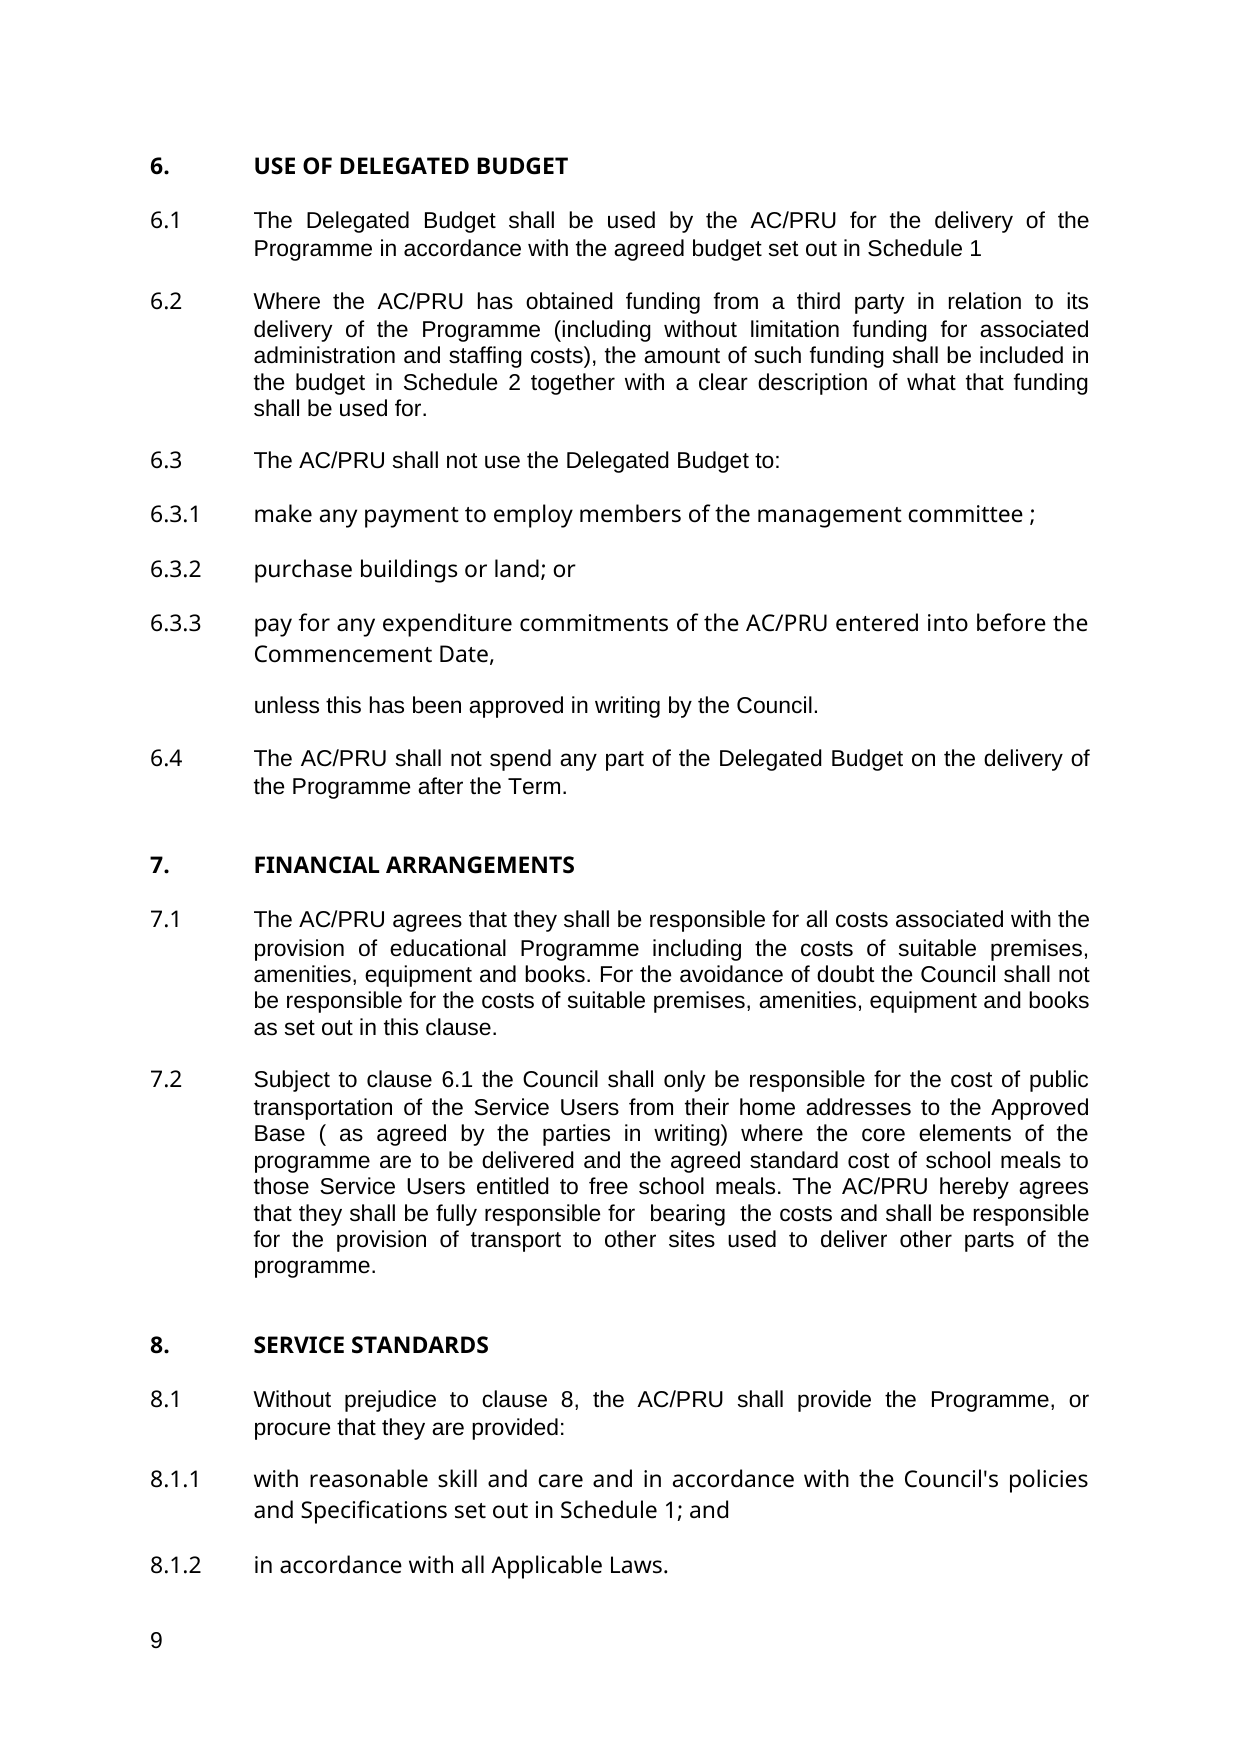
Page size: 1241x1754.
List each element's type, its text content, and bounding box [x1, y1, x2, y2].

text FINANCIAL ARRANGEMENTS [150, 849, 1090, 880]
text USE OF DELEGATED BUDGET [150, 150, 1090, 181]
text The AC/PRU shall not use the Delegated Budget to: [150, 444, 1090, 476]
text pay for any expenditure commitments of the AC/PRU entered into before the Commencement Date, [150, 607, 1090, 669]
text Subject to clause 6.1 the Council shall only be responsible for the cost of public transportation of the Service Users from their home addresses to the Approved Base ( as agreed by the parties in writing) where the core elements of the programme are to be delivered and the agreed standard cost of school meals to those Service Users entitled to free school meals. The AC/PRU hereby agrees that they shall be fully responsible for bearing the costs and shall be responsible for the provision of transport to other sites used to deliver other parts of the programme. [150, 1063, 1090, 1278]
text The AC/PRU agrees that they shall be responsible for all costs associated with the provision of educational Programme including the costs of suitable premises, amenities, equipment and books. For the avoidance of doubt the Council shall not be responsible for the costs of suitable premises, amenities, equipment and books as set out in this clause. [150, 903, 1090, 1040]
text in accordance with all Applicable Laws. [150, 1549, 1090, 1580]
text make any payment to employ members of the management committee ; [150, 498, 1090, 530]
text unless this has been approved in writing by the Council. [150, 692, 1090, 718]
text The Delegated Budget shall be used by the AC/PRU for the delivery of the Programme in accordance with the agreed budget set out in Schedule 1 [150, 204, 1090, 262]
text Without prejudice to clause 8, the AC/PRU shall provide the Programme, or procure that they are provided: [150, 1383, 1090, 1440]
text with reasonable skill and care and in accordance with the Council's policies and Specifications set out in Schedule 1; and [150, 1463, 1090, 1526]
text Where the AC/PRU has obtained funding from a third party in relation to its delivery of the Programme (including without limitation funding for associated administration and staffing costs), the amount of such funding shall be included in the budget in Schedule 2 together with a clear description of what that funding shall be used for. [150, 285, 1090, 421]
text purchase buildings or land; or [150, 553, 1090, 584]
text The AC/PRU shall not spend any part of the Delegated Budget on the delivery of the Programme after the Term. [150, 741, 1090, 799]
text SERVICE STANDARDS [150, 1328, 1090, 1360]
